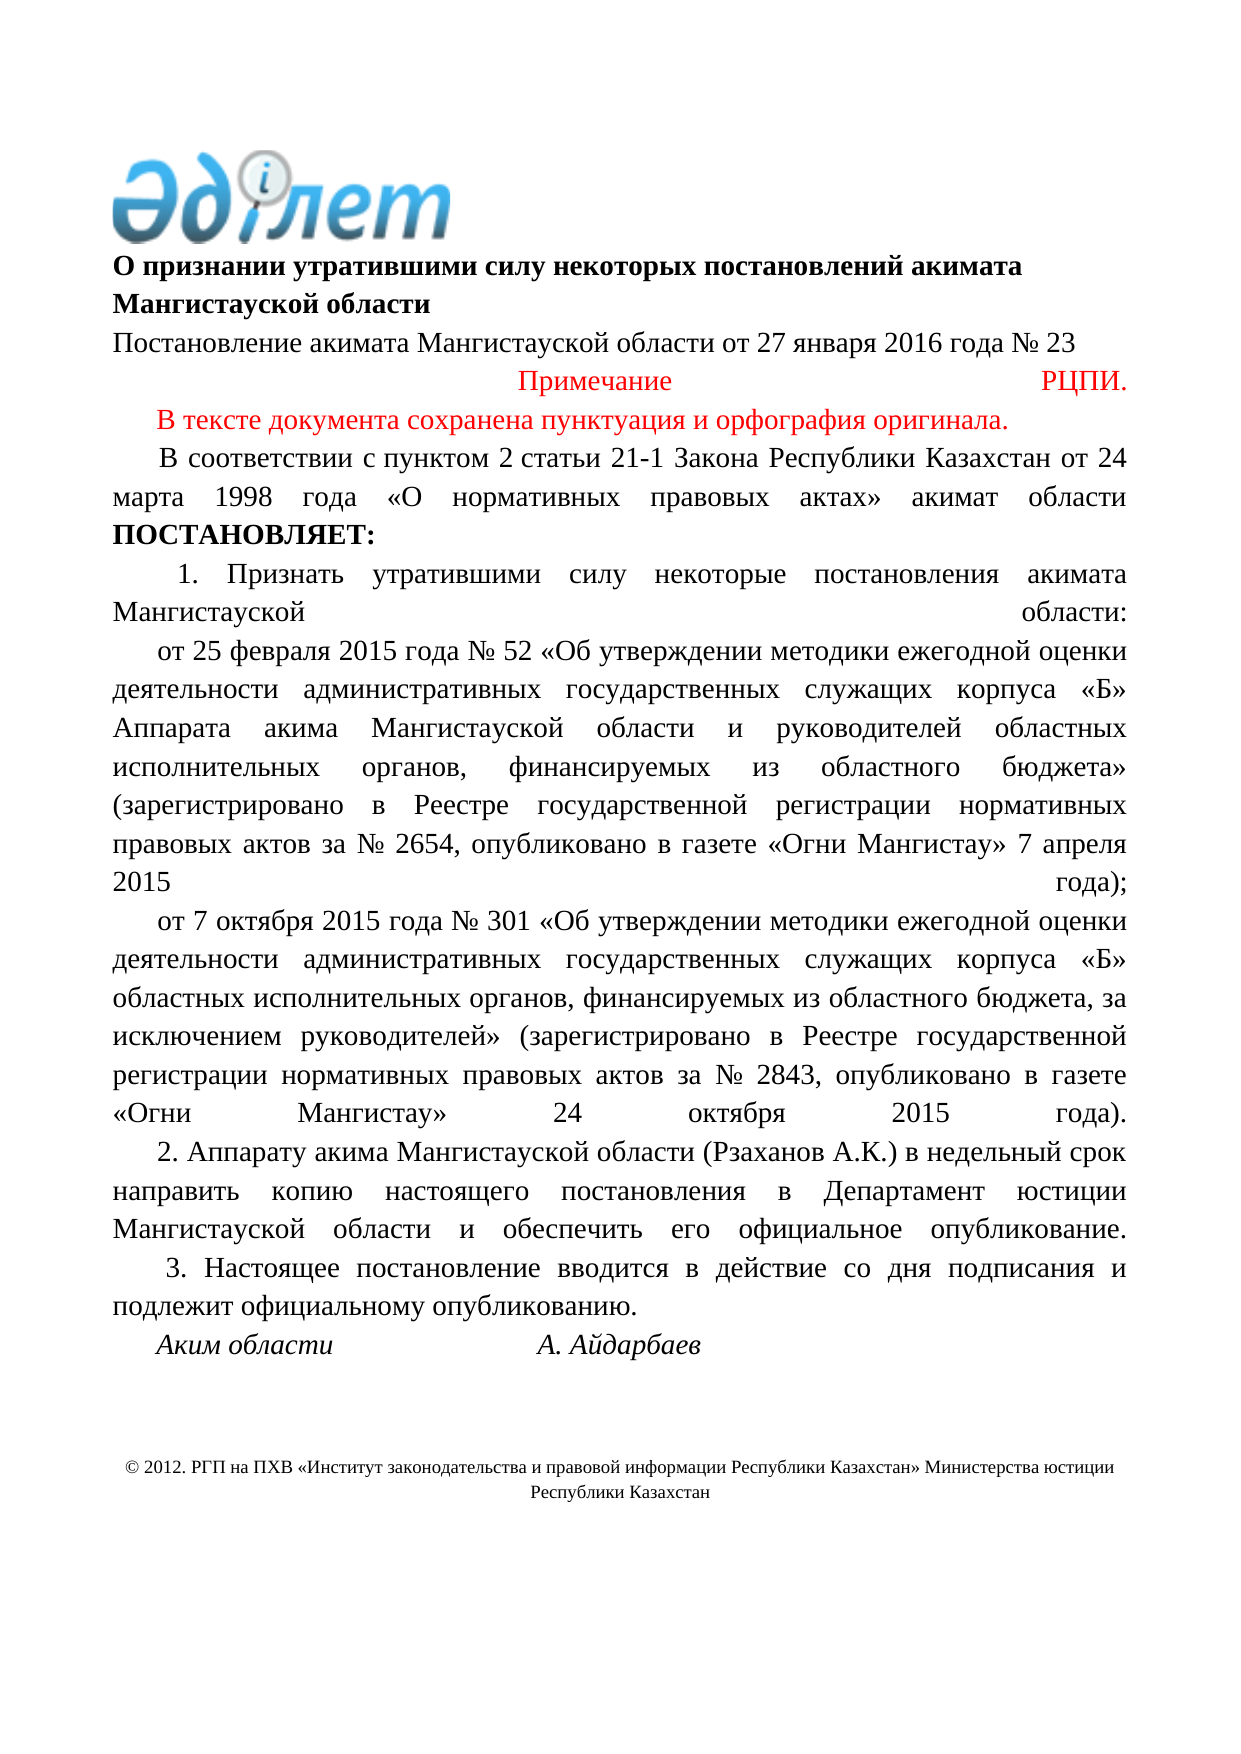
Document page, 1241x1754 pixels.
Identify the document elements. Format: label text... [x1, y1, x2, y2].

text © 2012. РГП на ПХВ «Институт законодательства и правовой информации Республики Казахстан» Министерства юстиции Республики Казахстан [112, 1456, 1128, 1502]
text О признании утратившими силу некоторых постановлений акимата Мангистауской области [112, 248, 1128, 320]
text Постановление акимата Мангистауской области от 27 января 2016 года № 23 [112, 325, 1128, 358]
text Аким области А. Айдарбаев [112, 1327, 1128, 1360]
picture [112, 150, 451, 244]
text Примечание РЦПИ. В тексте документа сохранена пунктуация и орфография оригинала. [112, 363, 1128, 435]
text В соответствии с пунктом 2 статьи 21-1 Закона Республики Казахстан от 24 марта 1998 года «О нормативных правовых актах» акимат области ПОСТАНОВЛЯЕТ: 1. Признать утратившими силу некоторые постановления акимата Мангистауской области: от 25 февраля 2015 года № 52 «Об утверждении методики ежегодной оценки деятельности административных государственных служащих корпуса «Б» Аппарата акима Мангистауской области и руководителей областных исполнительных органов, финансируемых из областного бюджета» (зарегистрировано в Реестре государственной регистрации нормативных правовых актов за № 2654, опубликовано в газете «Огни Мангистау» 7 апреля 2015 года); от 7 октября 2015 года № 301 «Об утверждении методики ежегодной оценки деятельности административных государственных служащих корпуса «Б» областных исполнительных органов, финансируемых из областного бюджета, за исключением руководителей» (зарегистрировано в Реестре государственной регистрации нормативных правовых актов за № 2843, опубликовано в газете «Огни Мангистау» 24 октября 2015 года). 2. Аппарату акима Мангистауской области (Рзаханов А.К.) в недельный срок направить копию настоящего постановления в Департамент юстиции Мангистауской области и обеспечить его официальное опубликование. 3. Настоящее постановление вводится в действие со дня подписания и подлежит официальному опубликованию. [112, 440, 1128, 1322]
